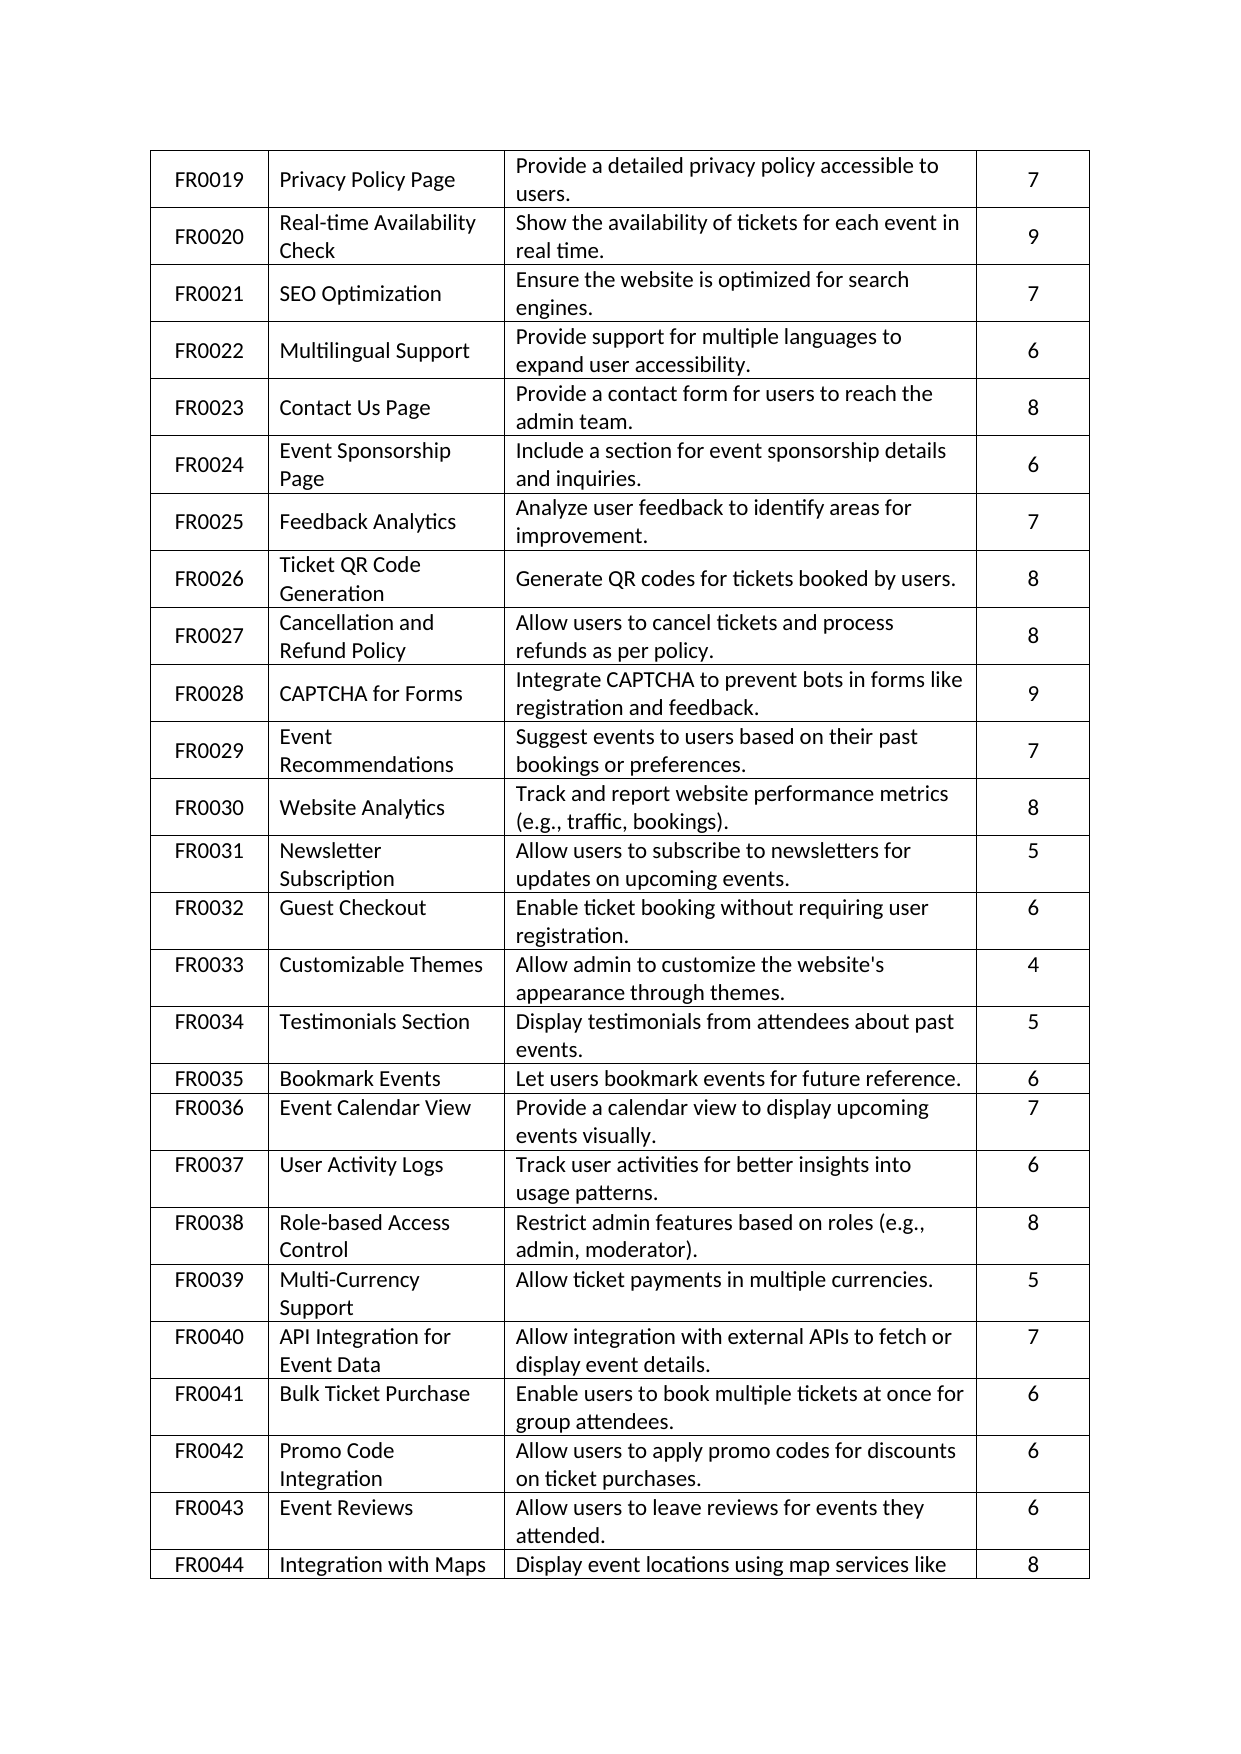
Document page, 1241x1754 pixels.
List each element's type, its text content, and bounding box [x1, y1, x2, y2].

table_cell FR0025 [151, 494, 268, 549]
table_cell Allow integration with external APIs to fetch or display event details. [505, 1322, 976, 1378]
table_cell 6 [977, 1379, 1089, 1435]
table_cell 7 [977, 1322, 1089, 1378]
table_cell Customizable Themes [269, 950, 504, 1006]
table_cell Event Reviews [269, 1493, 504, 1549]
table_cell 4 [977, 950, 1089, 1006]
table_cell FR0036 [151, 1094, 268, 1149]
table_cell 5 [977, 1007, 1089, 1063]
table_cell Track user activities for better insights into usage patterns. [505, 1151, 976, 1207]
table_cell FR0039 [151, 1265, 268, 1321]
table_cell Contact Us Page [269, 379, 504, 435]
table_cell FR0030 [151, 779, 268, 835]
table_cell Guest Checkout [269, 893, 504, 949]
table_cell FR0042 [151, 1436, 268, 1492]
table_cell Multilingual Support [269, 322, 504, 378]
table_cell Allow ticket payments in multiple currencies. [505, 1265, 976, 1321]
table_cell Allow admin to customize the website's appearance through themes. [505, 950, 976, 1006]
table_cell Feedback Analytics [269, 494, 504, 549]
table_cell Include a section for event sponsorship details and inquiries. [505, 436, 976, 492]
table_cell 6 [977, 1151, 1089, 1207]
table_cell Allow users to leave reviews for events they attended. [505, 1493, 976, 1549]
table_cell 6 [977, 436, 1089, 492]
table_cell 6 [977, 1064, 1089, 1092]
table_cell Newsletter Subscription [269, 836, 504, 892]
table_cell Allow users to apply promo codes for discounts on ticket purchases. [505, 1436, 976, 1492]
table_cell 7 [977, 1094, 1089, 1149]
table_cell Bulk Ticket Purchase [269, 1379, 504, 1435]
table_cell Ensure the website is optimized for search engines. [505, 265, 976, 321]
table_cell Role-based Access Control [269, 1208, 504, 1264]
table_cell Provide a calendar view to display upcoming events visually. [505, 1094, 976, 1149]
table_cell Allow users to subscribe to newsletters for updates on upcoming events. [505, 836, 976, 892]
table_cell Let users bookmark events for future reference. [505, 1064, 976, 1092]
table_cell 7 [977, 151, 1089, 207]
table_cell Cancellation and Refund Policy [269, 608, 504, 664]
table_cell Show the availability of tickets for each event in real time. [505, 208, 976, 264]
table_cell API Integration for Event Data [269, 1322, 504, 1378]
table_cell Ticket QR Code Generation [269, 551, 504, 607]
table_cell FR0041 [151, 1379, 268, 1435]
table_cell 8 [977, 779, 1089, 835]
table_cell User Activity Logs [269, 1151, 504, 1207]
table_cell 7 [977, 722, 1089, 778]
table_cell FR0040 [151, 1322, 268, 1378]
table_cell Suggest events to users based on their past bookings or preferences. [505, 722, 976, 778]
table_cell Website Analytics [269, 779, 504, 835]
table_cell Multi-Currency Support [269, 1265, 504, 1321]
table_cell FR0044 [151, 1550, 268, 1578]
table_cell SEO Optimization [269, 265, 504, 321]
table_cell 5 [977, 1265, 1089, 1321]
table_cell Real-time Availability Check [269, 208, 504, 264]
table_cell FR0037 [151, 1151, 268, 1207]
table_cell FR0020 [151, 208, 268, 264]
table_cell FR0024 [151, 436, 268, 492]
table_cell 8 [977, 1550, 1089, 1578]
table_cell FR0022 [151, 322, 268, 378]
table_cell FR0028 [151, 665, 268, 721]
table_cell FR0032 [151, 893, 268, 949]
table_cell Testimonials Section [269, 1007, 504, 1063]
table_cell 6 [977, 1436, 1089, 1492]
table_cell FR0038 [151, 1208, 268, 1264]
table_cell FR0034 [151, 1007, 268, 1063]
table_cell FR0033 [151, 950, 268, 1006]
table_cell 6 [977, 893, 1089, 949]
table_cell Provide a detailed privacy policy accessible to users. [505, 151, 976, 207]
table_cell Restrict admin features based on roles (e.g., admin, moderator). [505, 1208, 976, 1264]
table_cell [269, 1550, 504, 1578]
table_cell 8 [977, 379, 1089, 435]
table_cell FR0019 [151, 151, 268, 207]
table_cell Enable ticket booking without requiring user registration. [505, 893, 976, 949]
table_cell Generate QR codes for tickets booked by users. [505, 551, 976, 607]
table_cell FR0031 [151, 836, 268, 892]
table_cell 9 [977, 208, 1089, 264]
table_cell 7 [977, 265, 1089, 321]
table_cell 6 [977, 1493, 1089, 1549]
table_cell FR0021 [151, 265, 268, 321]
table_cell FR0029 [151, 722, 268, 778]
table_cell 8 [977, 608, 1089, 664]
table_cell FR0023 [151, 379, 268, 435]
table_cell Enable users to book multiple tickets at once for group attendees. [505, 1379, 976, 1435]
table_cell Track and report website performance metrics (e.g., traffic, bookings). [505, 779, 976, 835]
table_cell Integrate CAPTCHA to prevent bots in forms like registration and feedback. [505, 665, 976, 721]
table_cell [505, 1550, 976, 1578]
table_cell FR0027 [151, 608, 268, 664]
table_cell 6 [977, 322, 1089, 378]
table_cell 5 [977, 836, 1089, 892]
table_cell FR0035 [151, 1064, 268, 1092]
table_cell Analyze user feedback to identify areas for improvement. [505, 494, 976, 549]
table_cell 8 [977, 1208, 1089, 1264]
table_cell Event Calendar View [269, 1094, 504, 1149]
table_cell Event Recommendations [269, 722, 504, 778]
table_cell Allow users to cancel tickets and process refunds as per policy. [505, 608, 976, 664]
table_cell 8 [977, 551, 1089, 607]
table_cell 7 [977, 494, 1089, 549]
table_cell 9 [977, 665, 1089, 721]
table_cell Bookmark Events [269, 1064, 504, 1092]
table_cell FR0043 [151, 1493, 268, 1549]
table_cell Display testimonials from attendees about past events. [505, 1007, 976, 1063]
table_cell Provide support for multiple languages to expand user accessibility. [505, 322, 976, 378]
table_cell CAPTCHA for Forms [269, 665, 504, 721]
table_cell FR0026 [151, 551, 268, 607]
table_cell Privacy Policy Page [269, 151, 504, 207]
table_cell Provide a contact form for users to reach the admin team. [505, 379, 976, 435]
table_cell Event Sponsorship Page [269, 436, 504, 492]
table_cell Promo Code Integration [269, 1436, 504, 1492]
